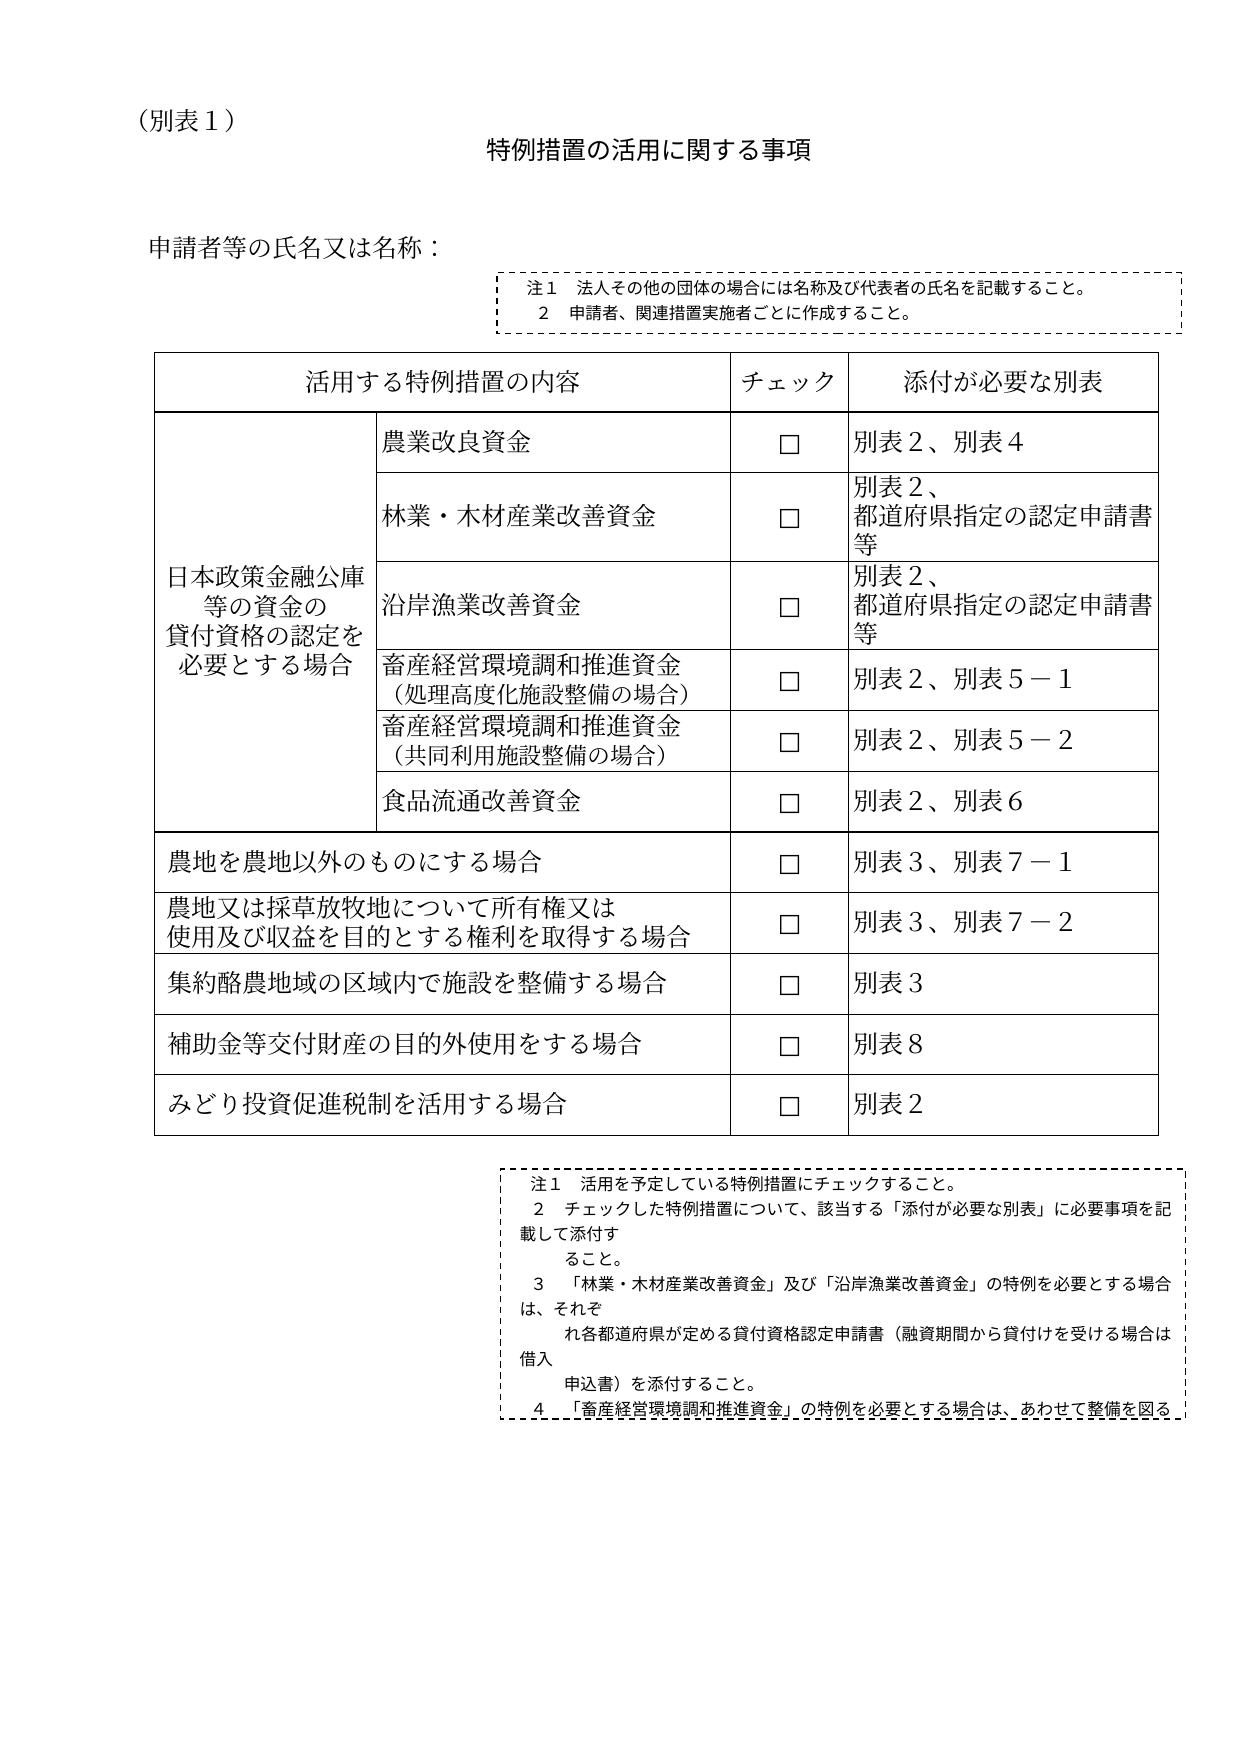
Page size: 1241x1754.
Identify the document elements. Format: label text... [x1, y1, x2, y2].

table_header 活用する特例措置の内容 [155, 353, 730, 411]
table_cell 農地を農地以外のものにする場合 [155, 833, 730, 892]
table_cell 別表２、別表４ [849, 413, 1158, 472]
table_cell □ [731, 954, 848, 1013]
table_cell 補助金等交付財産の目的外使用をする場合 [155, 1015, 730, 1074]
table_cell □ [731, 562, 848, 649]
table_cell 日本政策金融公庫等の資金の 貸付資格の認定を必要とする場合 [155, 413, 376, 831]
table_cell □ [731, 711, 848, 771]
table_cell 別表２、 都道府県指定の認定申請書等 [849, 473, 1158, 561]
table_cell 農業改良資金 [377, 413, 730, 472]
table_cell 農地又は採草放牧地について所有権又は 使用及び収益を目的とする権利を取得する場合 [155, 893, 730, 953]
text 申請者等の氏名又は名称： [147, 234, 1152, 263]
table_cell 別表２ [849, 1075, 1158, 1135]
table_cell 別表３、別表７－２ [849, 893, 1158, 953]
table_cell 別表２、 都道府県指定の認定申請書等 [849, 562, 1158, 649]
table_cell □ [731, 413, 848, 472]
table_cell □ [731, 772, 848, 831]
table_cell 集約酪農地域の区域内で施設を整備する場合 [155, 954, 730, 1013]
table_cell 別表３、別表７－１ [849, 833, 1158, 892]
table_header 添付が必要な別表 [849, 353, 1158, 411]
table_cell 別表８ [849, 1015, 1158, 1074]
table_cell □ [731, 473, 848, 561]
table_cell みどり投資促進税制を活用する場合 [155, 1075, 730, 1135]
table_cell □ [731, 893, 848, 953]
table_cell □ [731, 1075, 848, 1135]
table_header チェック [731, 353, 848, 411]
table_cell 畜産経営環境調和推進資金 （共同利用施設整備の場合） [377, 711, 730, 771]
table_cell □ [731, 1015, 848, 1074]
table_cell 畜産経営環境調和推進資金 （処理高度化施設整備の場合） [377, 650, 730, 710]
table_cell 別表２、別表５－２ [849, 711, 1158, 771]
table_cell 別表２、別表５－１ [849, 650, 1158, 710]
table_cell 別表２、別表６ [849, 772, 1158, 831]
table_cell 別表３ [849, 954, 1158, 1013]
table_cell 食品流通改善資金 [377, 772, 730, 831]
table_cell 林業・木材産業改善資金 [377, 473, 730, 561]
table_cell □ [731, 833, 848, 892]
table_cell 沿岸漁業改善資金 [377, 562, 730, 649]
text 特例措置の活用に関する事項 [124, 136, 1173, 166]
text （別表１） [124, 106, 1173, 136]
table_cell □ [731, 650, 848, 710]
